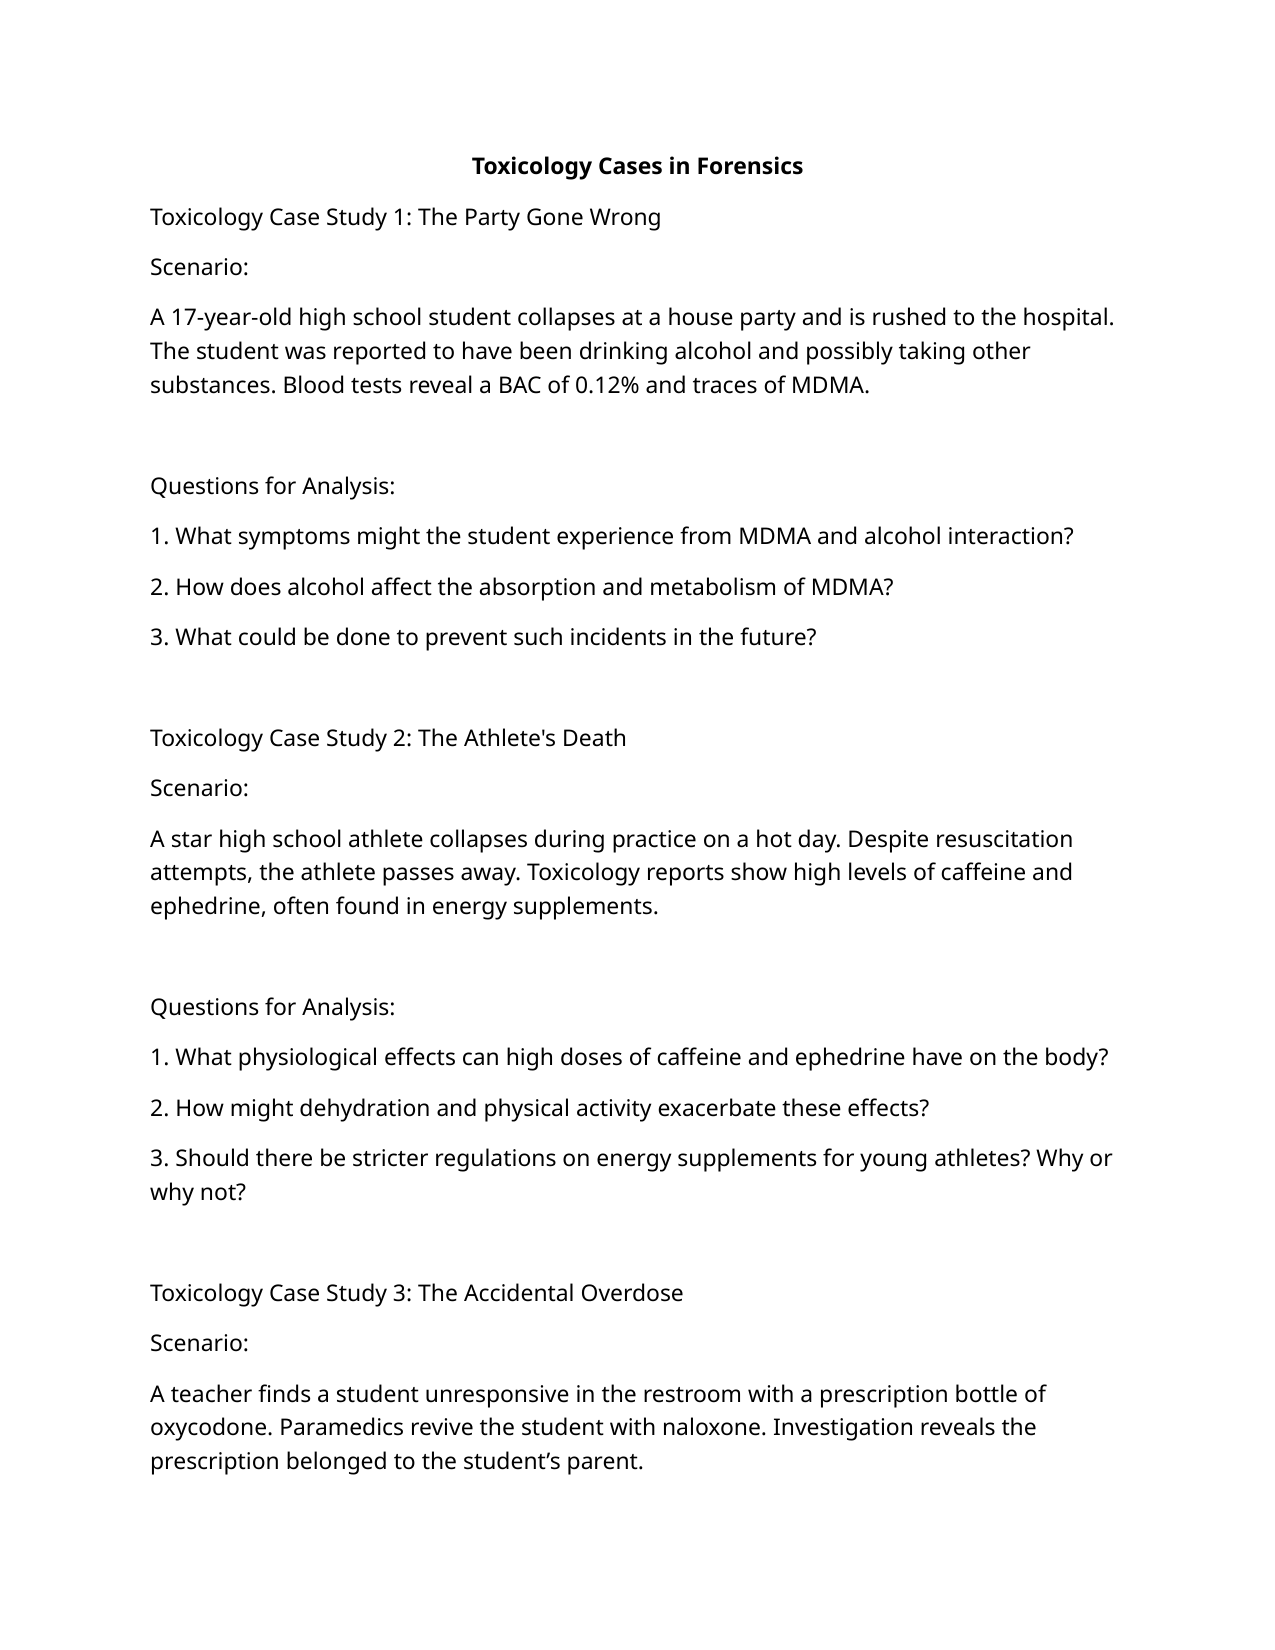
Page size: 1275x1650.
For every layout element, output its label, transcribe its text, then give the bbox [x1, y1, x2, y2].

text Toxicology Cases in Forensics [150, 150, 1125, 181]
text 1. What symptoms might the student experience from MDMA and alcohol interaction? [150, 520, 1125, 551]
text Questions for Analysis: [150, 469, 1125, 501]
text Scenario: [150, 251, 1125, 282]
text A star high school athlete collapses during practice on a hot day. Despite resuscitation attempts, the athlete passes away. Toxicology reports show high levels of caffeine and ephedrine, often found in energy supplements. [150, 822, 1125, 921]
text Toxicology Case Study 3: The Accidental Overdose [150, 1277, 1125, 1308]
text 3. What could be done to prevent such incidents in the future? [150, 621, 1125, 652]
text 1. What physiological effects can high doses of caffeine and ephedrine have on the body? [150, 1041, 1125, 1072]
text Toxicology Case Study 1: The Party Gone Wrong [150, 200, 1125, 232]
text A 17-year-old high school student collapses at a house party and is rushed to the hospital. The student was reported to have been drinking alcohol and possibly taking other substances. Blood tests reveal a BAC of 0.12% and traces of MDMA. [150, 301, 1125, 400]
text 2. How might dehydration and physical activity exacerbate these effects? [150, 1092, 1125, 1123]
text A teacher finds a student unresponsive in the restroom with a prescription bottle of oxycodone. Paramedics revive the student with naloxone. Investigation reveals the prescription belonged to the student’s parent. [150, 1377, 1125, 1476]
text Questions for Analysis: [150, 991, 1125, 1022]
text Scenario: [150, 772, 1125, 803]
text Toxicology Case Study 2: The Athlete's Death [150, 722, 1125, 753]
text Scenario: [150, 1327, 1125, 1358]
text 3. Should there be stricter regulations on energy supplements for young athletes? Why or why not? [150, 1142, 1125, 1207]
text 2. How does alcohol affect the absorption and metabolism of MDMA? [150, 570, 1125, 602]
